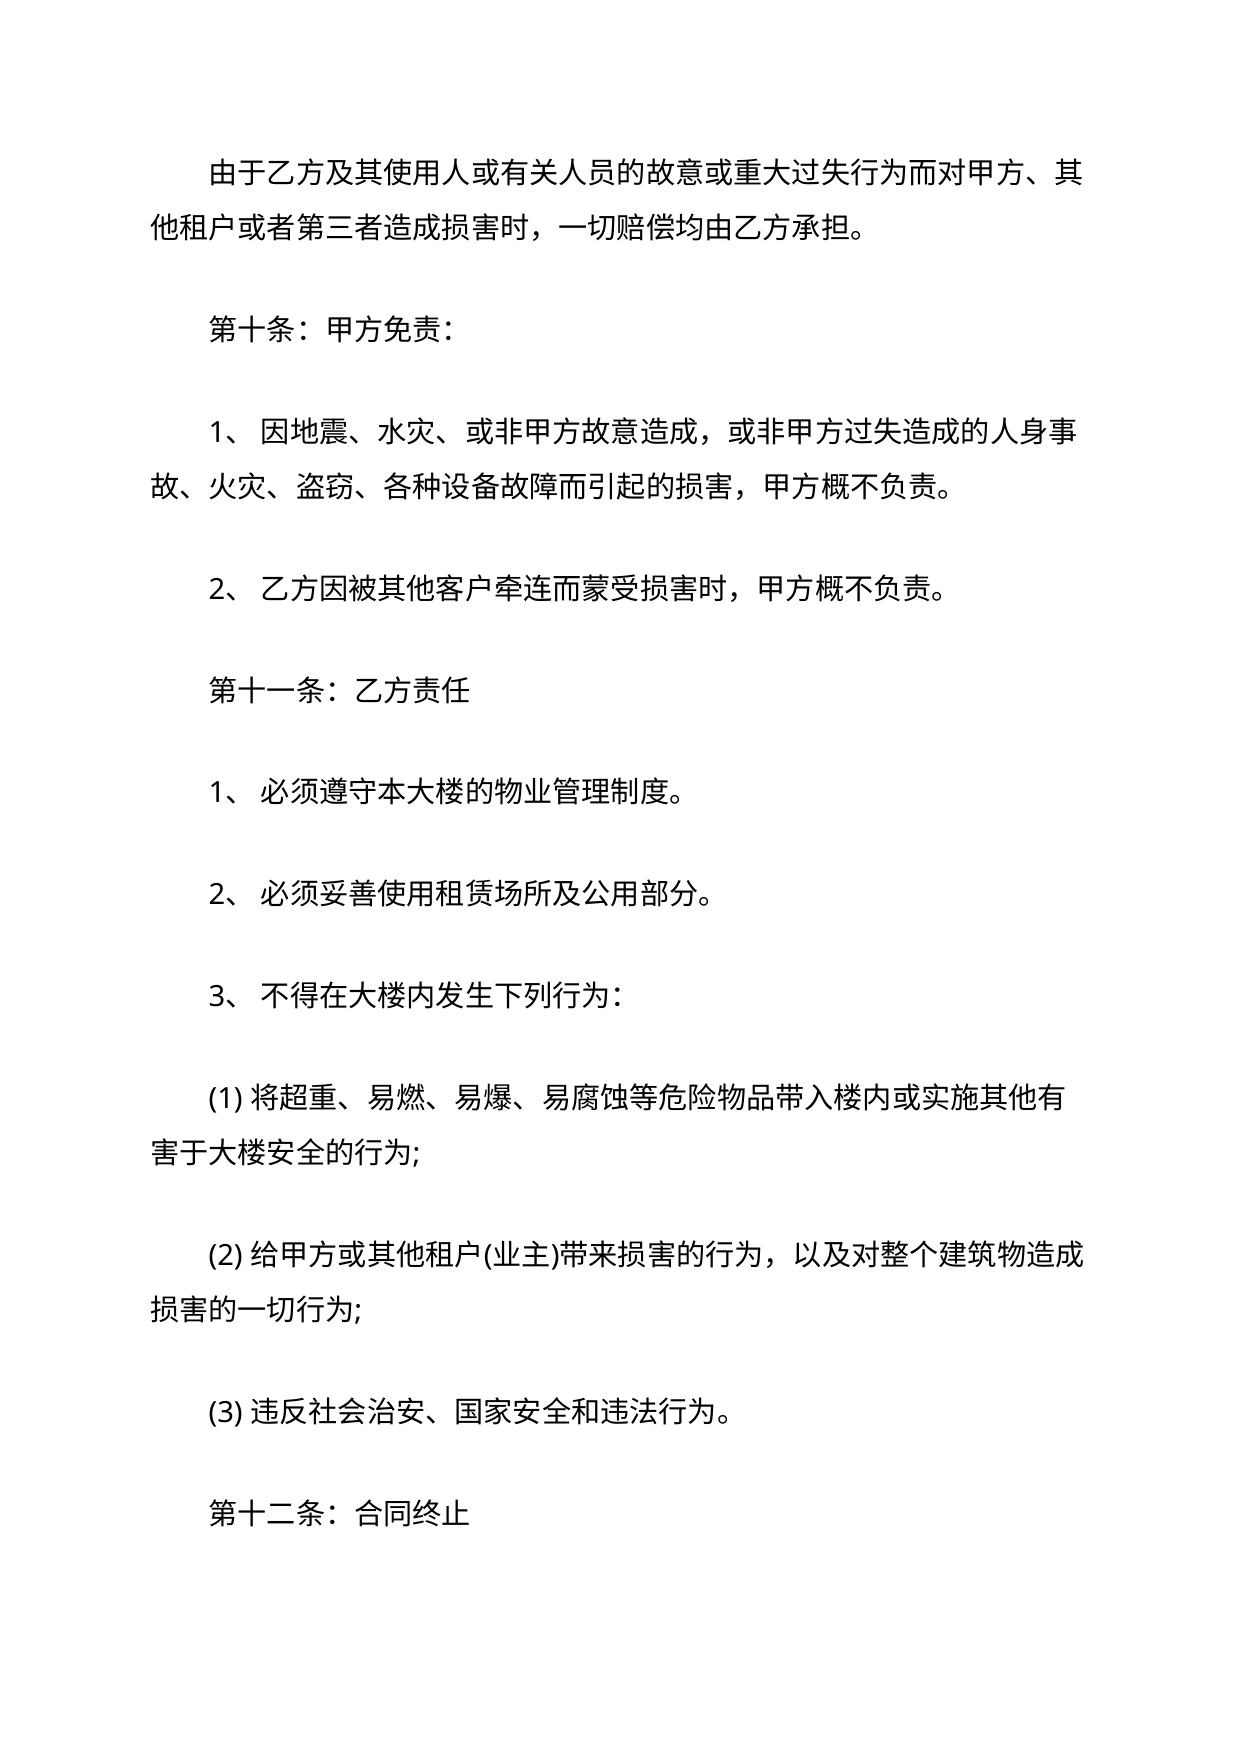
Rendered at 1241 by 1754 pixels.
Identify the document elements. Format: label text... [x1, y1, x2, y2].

text 第十条：甲方免责： [150, 307, 1090, 349]
text 1、 必须遵守本大楼的物业管理制度。 [150, 769, 1090, 811]
text 第十一条：乙方责任 [150, 667, 1090, 709]
text 由于乙方及其使用人或有关人员的故意或重大过失行为而对甲方、其他租户或者第三者造成损害时，一切赔偿均由乙方承担。 [150, 150, 1090, 247]
text (1) 将超重、易燃、易爆、易腐蚀等危险物品带入楼内或实施其他有害于大楼安全的行为; [150, 1075, 1090, 1172]
text 2、 乙方因被其他客户牵连而蒙受损害时，甲方概不负责。 [150, 565, 1090, 608]
text (3) 违反社会治安、国家安全和违法行为。 [150, 1389, 1090, 1431]
text (2) 给甲方或其他租户(业主)带来损害的行为，以及对整个建筑物造成损害的一切行为; [150, 1232, 1090, 1329]
text 2、 必须妥善使用租赁场所及公用部分。 [150, 871, 1090, 913]
text 第十二条：合同终止 [150, 1491, 1090, 1533]
text 1、 因地震、水灾、或非甲方故意造成，或非甲方过失造成的人身事故、火灾、盗窃、各种设备故障而引起的损害，甲方概不负责。 [150, 408, 1090, 506]
text 3、 不得在大楼内发生下列行为： [150, 973, 1090, 1015]
